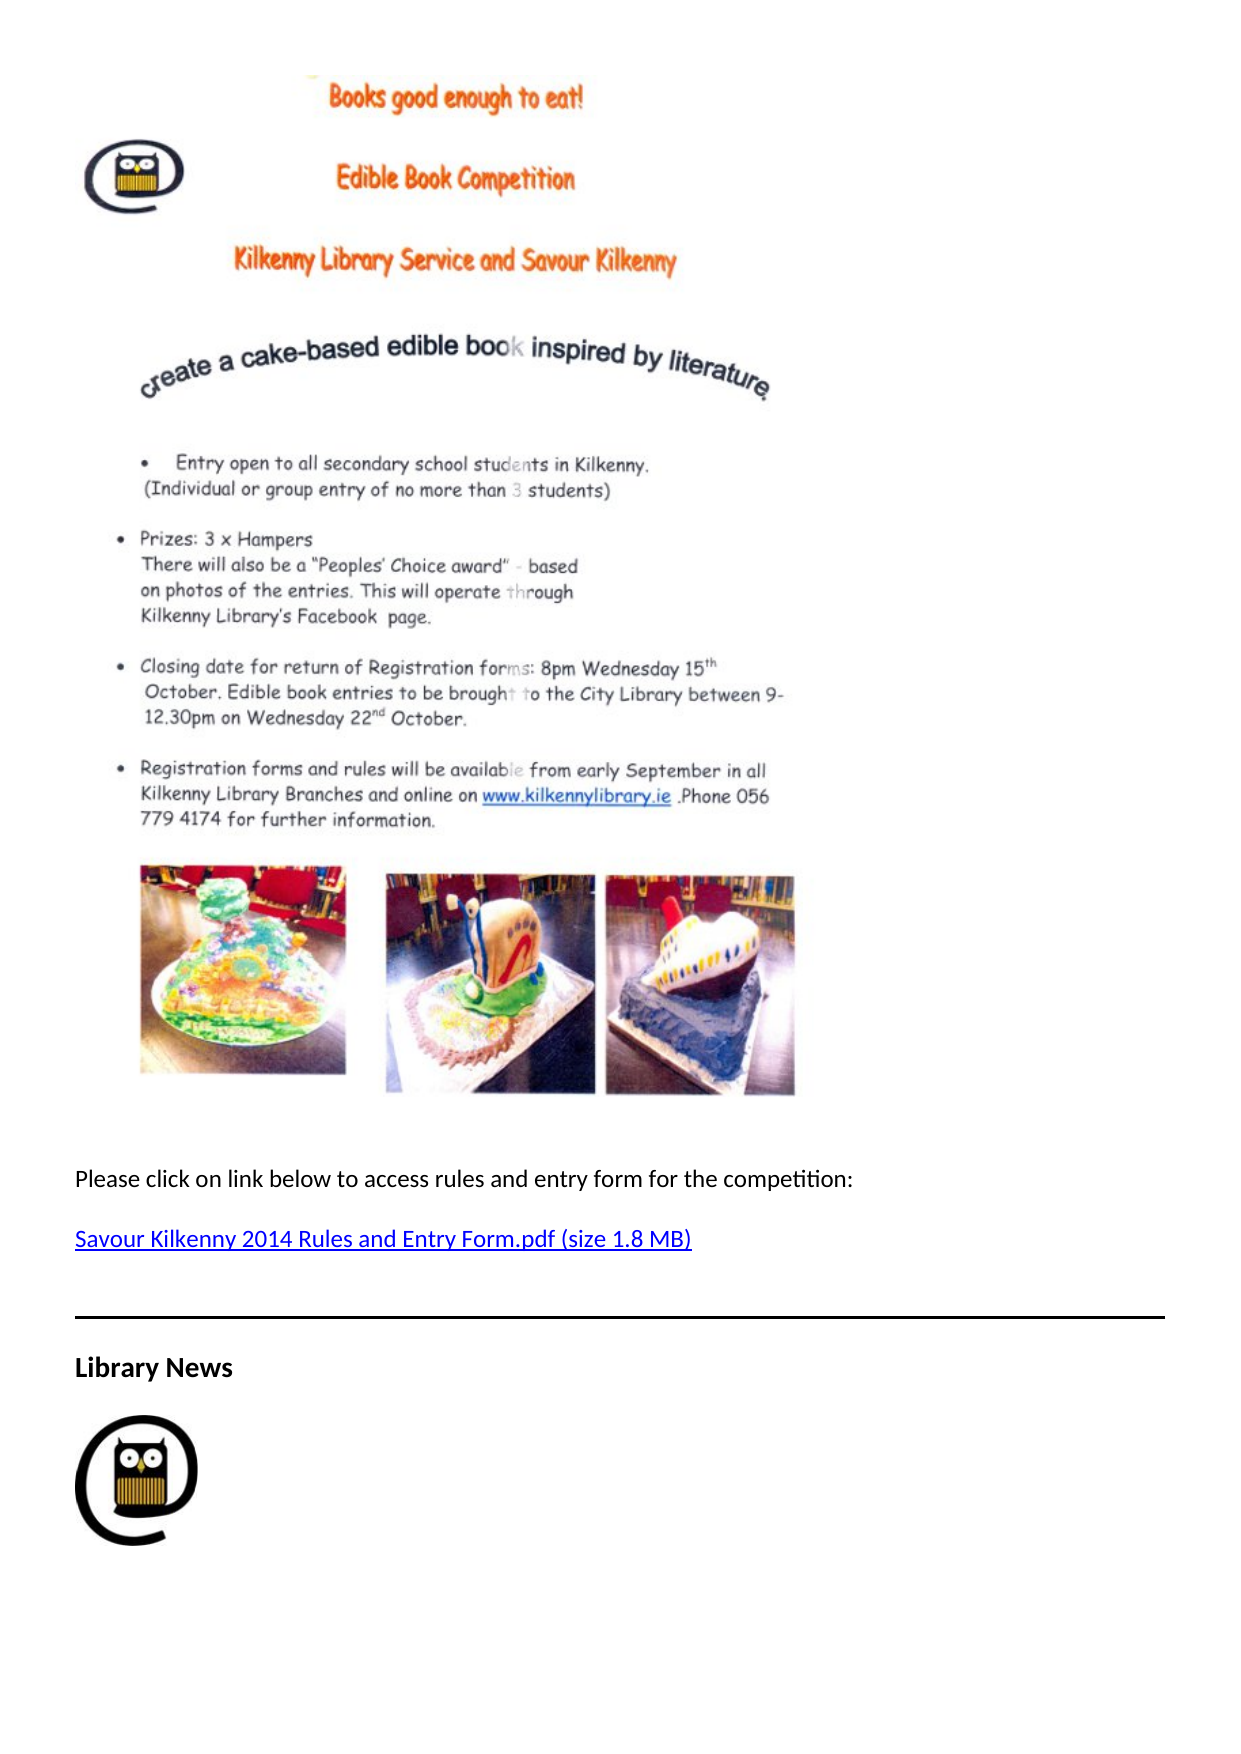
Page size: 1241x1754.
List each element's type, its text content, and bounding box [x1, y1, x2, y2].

text Savour Kilkenny 2014 Rules and Entry Form.pdf (size 1.8 MB) [75, 1223, 1165, 1254]
text Please click on link below to access rules and entry form for the competition: [75, 1163, 1165, 1194]
picture [75, 1415, 198, 1546]
text Library News [75, 1349, 1165, 1385]
picture [75, 75, 822, 1135]
